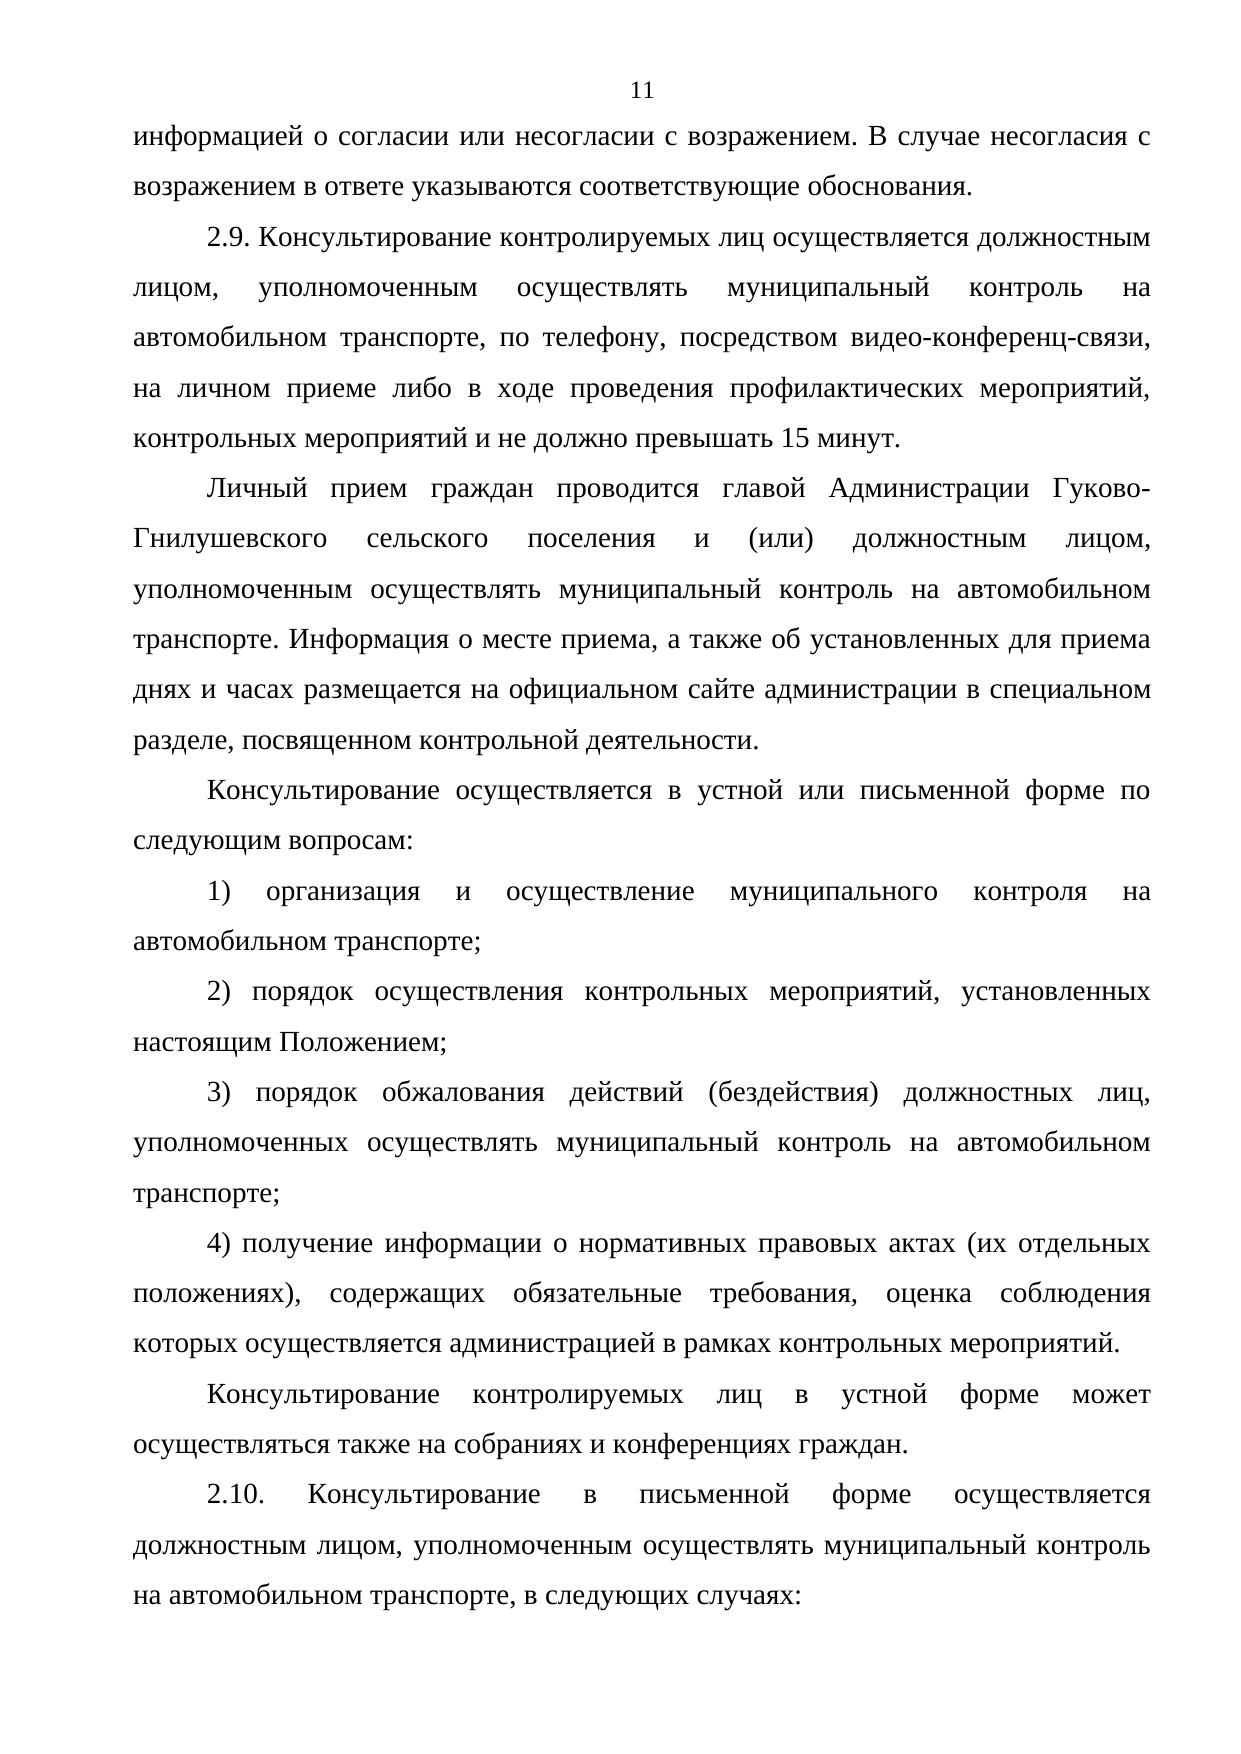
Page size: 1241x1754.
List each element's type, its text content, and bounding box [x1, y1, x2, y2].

text 3) порядок обжалования действий (бездействия) должностных лиц, уполномоченных осуществлять муниципальный контроль на автомобильном транспорте; [133, 1074, 1152, 1208]
text Консультирование осуществляется в устной или письменной форме по следующим вопросам: [133, 772, 1152, 856]
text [133, 118, 1152, 202]
text 4) получение информации о нормативных правовых актах (их отдельных положениях), содержащих обязательные требования, оценка соблюдения которых осуществляется администрацией в рамках контрольных мероприятий. [133, 1225, 1152, 1359]
text 2.9. Консультирование контролируемых лиц осуществляется должностным лицом, уполномоченным осуществлять муниципальный контроль на автомобильном транспорте, по телефону, посредством видео-конференц-связи, на личном приеме либо в ходе проведения профилактических мероприятий, контрольных мероприятий и не должно превышать 15 минут. [133, 219, 1152, 453]
text Личный прием граждан проводится главой Администрации Гуково-Гнилушевского сельского поселения и (или) должностным лицом, уполномоченным осуществлять муниципальный контроль на автомобильном транспорте. Информация о месте приема, а также об установленных для приема днях и часах размещается на официальном сайте администрации в специальном разделе, посвященном контрольной деятельности. [133, 470, 1152, 755]
text 2.10. Консультирование в письменной форме осуществляется должностным лицом, уполномоченным осуществлять муниципальный контроль на автомобильном транспорте, в следующих случаях: [133, 1477, 1152, 1611]
text Консультирование контролируемых лиц в устной форме может осуществляться также на собраниях и конференциях граждан. [133, 1376, 1152, 1460]
text 2) порядок осуществления контрольных мероприятий, установленных настоящим Положением; [133, 973, 1152, 1057]
text 1) организация и осуществление муниципального контроля на автомобильном транспорте; [133, 873, 1152, 957]
